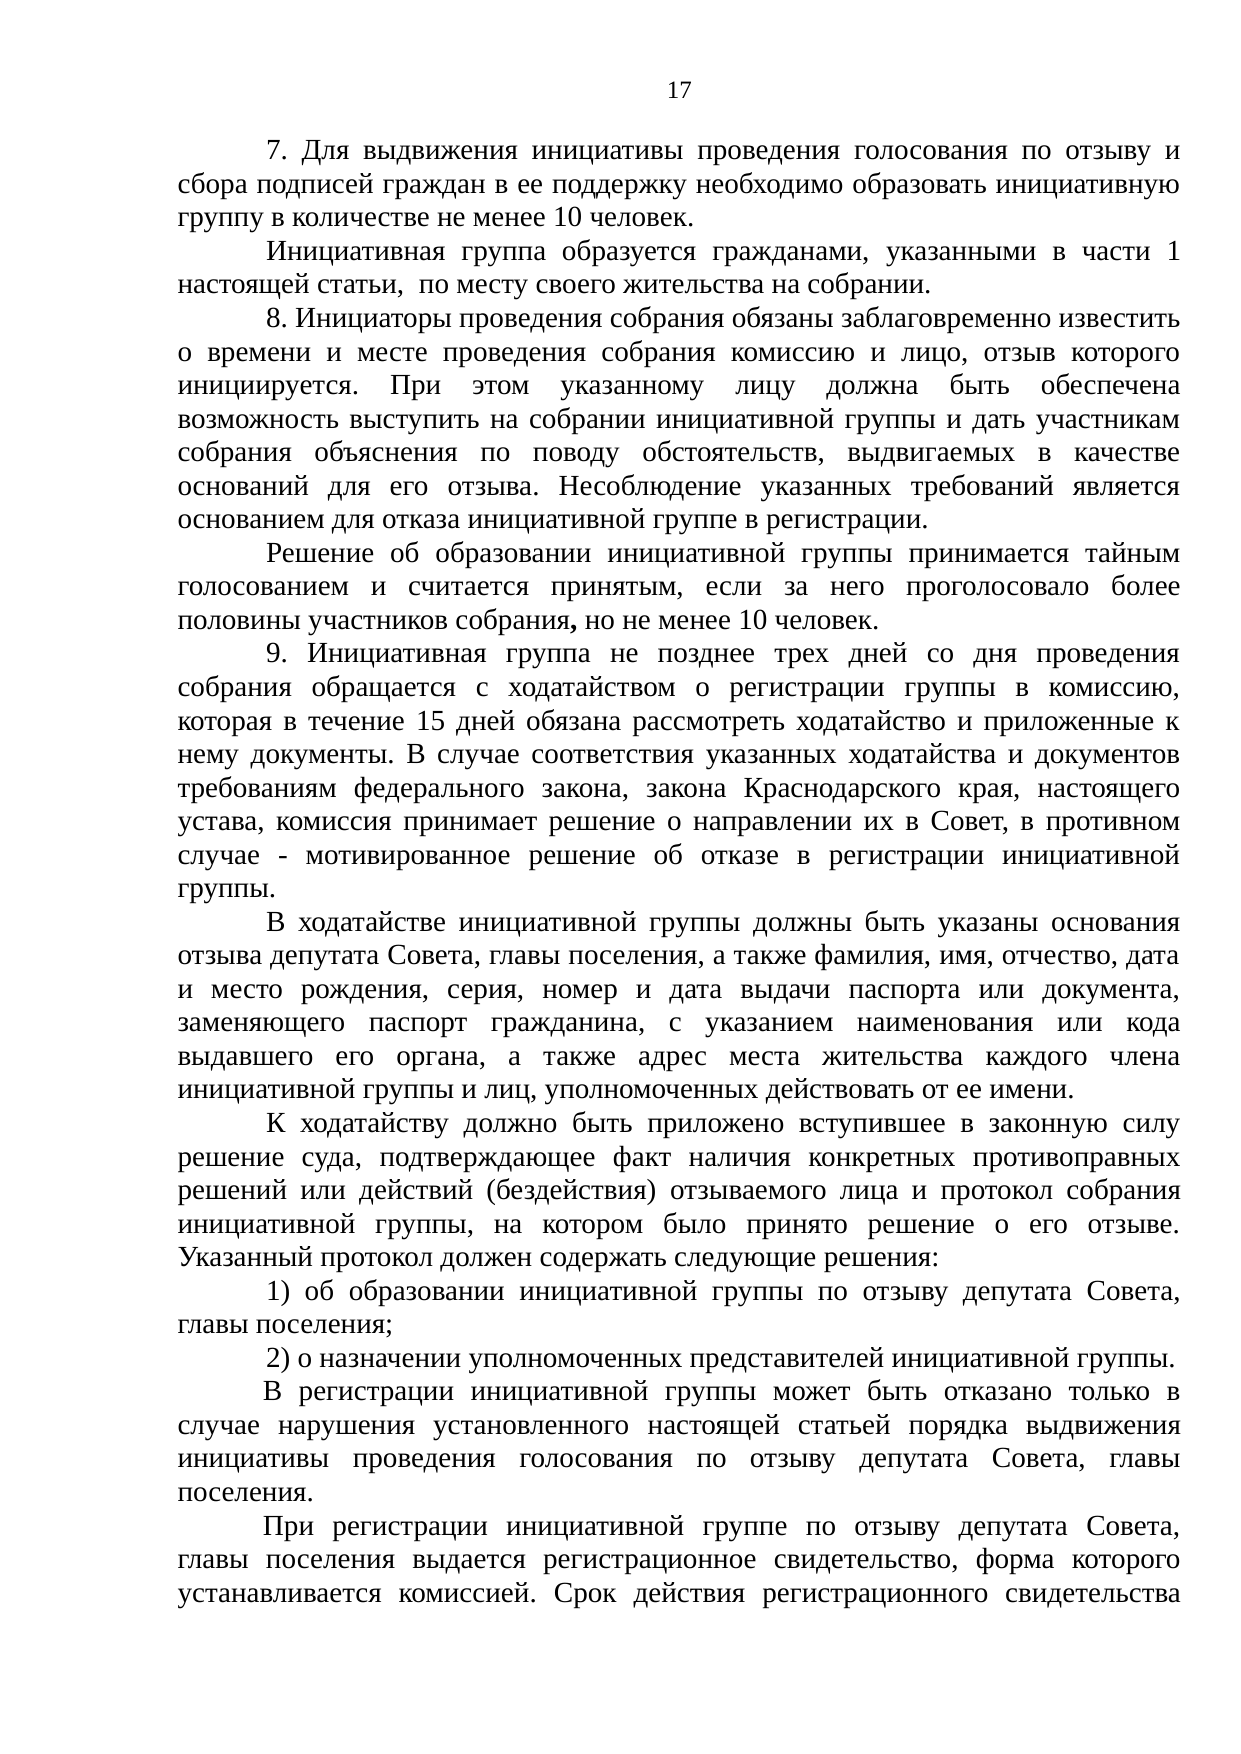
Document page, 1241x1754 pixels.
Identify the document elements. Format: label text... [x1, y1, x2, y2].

text В регистрации инициативной группы может быть отказано только в случае нарушения установленного настоящей статьей порядка выдвижения инициативы проведения голосования по отзыву депутата Совета, главы поселения. [177, 1373, 1181, 1508]
text 9. Инициативная группа не позднее трех дней со дня проведения собрания обращается с ходатайством о регистрации группы в комиссию, которая в течение 15 дней обязана рассмотреть ходатайство и приложенные к нему документы. В случае соответствия указанных ходатайства и документов требованиям федерального закона, закона Краснодарского края, настоящего устава, комиссия принимает решение о направлении их в Совет, в противном случае - мотивированное решение об отказе в регистрации инициативной группы. [177, 636, 1181, 904]
text 2) о назначении уполномоченных представителей инициативной группы. [177, 1340, 1181, 1373]
text Инициативная группа образуется гражданами, указанными в части 1 настоящей статьи, по месту своего жительства на собрании. [177, 233, 1181, 300]
text В ходатайстве инициативной группы должны быть указаны основания отзыва депутата Совета, главы поселения, а также фамилия, имя, отчество, дата и место рождения, серия, номер и дата выдачи паспорта или документа, заменяющего паспорт гражданина, с указанием наименования или кода выдавшего его органа, а также адрес места жительства каждого члена инициативной группы и лиц, уполномоченных действовать от ее имени. [177, 904, 1181, 1105]
text К ходатайству должно быть приложено вступившее в законную силу решение суда, подтверждающее факт наличия конкретных противоправных решений или действий (бездействия) отзываемого лица и протокол собрания инициативной группы, на котором было принято решение о его отзыве. Указанный протокол должен содержать следующие решения: [177, 1105, 1181, 1273]
text Решение об образовании инициативной группы принимается тайным голосованием и считается принятым, если за него проголосовало более половины участников собрания, но не менее 10 человек. [177, 535, 1181, 636]
text 1) об образовании инициативной группы по отзыву депутата Совета, главы поселения; [177, 1273, 1181, 1340]
text 7. Для выдвижения инициативы проведения голосования по отзыву и сбора подписей граждан в ее поддержку необходимо образовать инициативную группу в количестве не менее 10 человек. [177, 132, 1181, 233]
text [177, 1508, 1181, 1608]
text 8. Инициаторы проведения собрания обязаны заблаговременно известить о времени и месте проведения собрания комиссию и лицо, отзыв которого инициируется. При этом указанному лицу должна быть обеспечена возможность выступить на собрании инициативной группы и дать участникам собрания объяснения по поводу обстоятельств, выдвигаемых в качестве оснований для его отзыва. Несоблюдение указанных требований является основанием для отказа инициативной группе в регистрации. [177, 300, 1181, 535]
